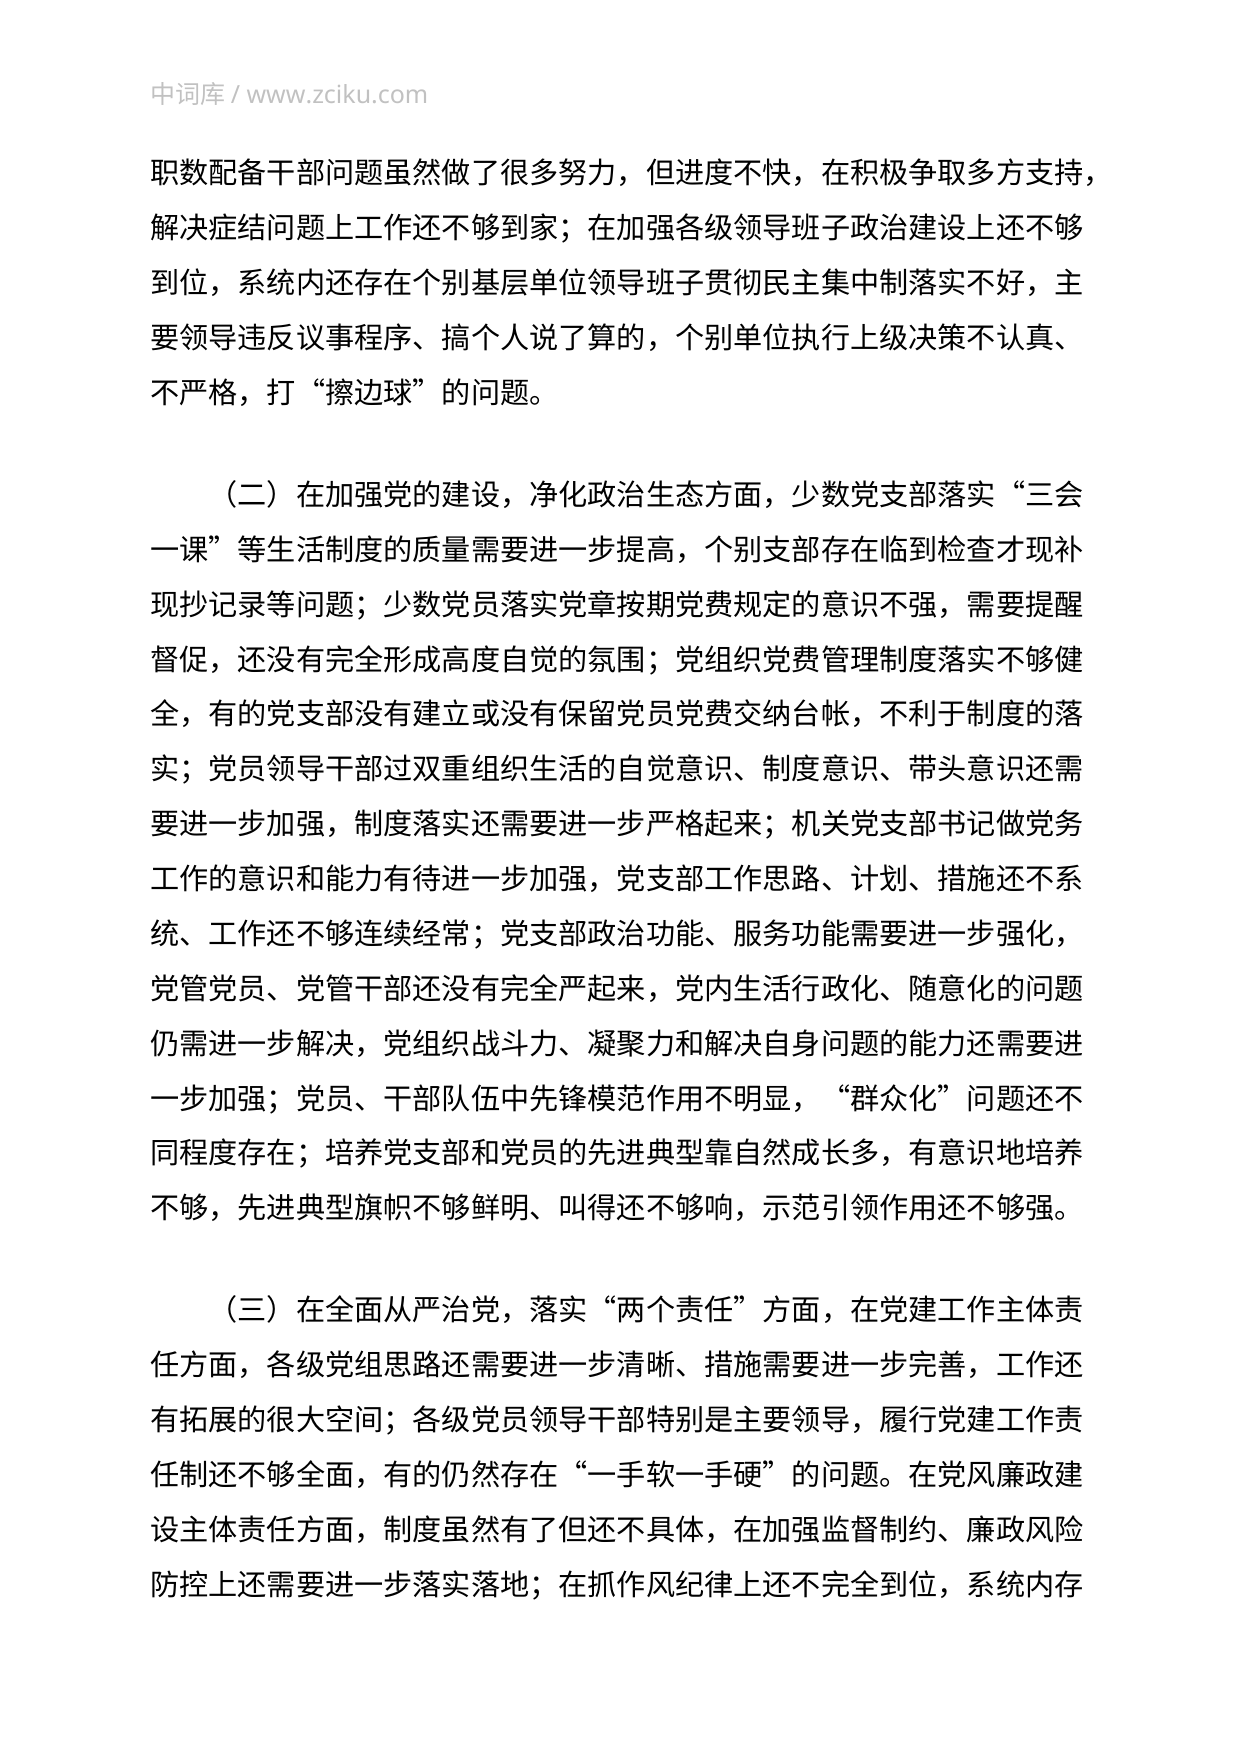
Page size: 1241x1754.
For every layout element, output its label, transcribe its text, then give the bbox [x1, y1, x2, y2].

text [150, 1287, 1090, 1603]
text （二）在加强党的建设，净化政治生态方面，少数党支部落实“三会一课”等生活制度的质量需要进一步提高，个别支部存在临到检查才现补现抄记录等问题；少数党员落实党章按期党费规定的意识不强，需要提醒督促，还没有完全形成高度自觉的氛围；党组织党费管理制度落实不够健全，有的党支部没有建立或没有保留党员党费交纳台帐，不利于制度的落实；党员领导干部过双重组织生活的自觉意识、制度意识、带头意识还需要进一步加强，制度落实还需要进一步严格起来；机关党支部书记做党务工作的意识和能力有待进一步加强，党支部工作思路、计划、措施还不系统、工作还不够连续经常；党支部政治功能、服务功能需要进一步强化，党管党员、党管干部还没有完全严起来，党内生活行政化、随意化的问题仍需进一步解决，党组织战斗力、凝聚力和解决自身问题的能力还需要进一步加强；党员、干部队伍中先锋模范作用不明显，“群众化”问题还不同程度存在；培养党支部和党员的先进典型靠自然成长多，有意识地培养不够，先进典型旗帜不够鲜明、叫得还不够响，示范引领作用还不够强。 [150, 471, 1090, 1227]
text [150, 150, 1090, 412]
